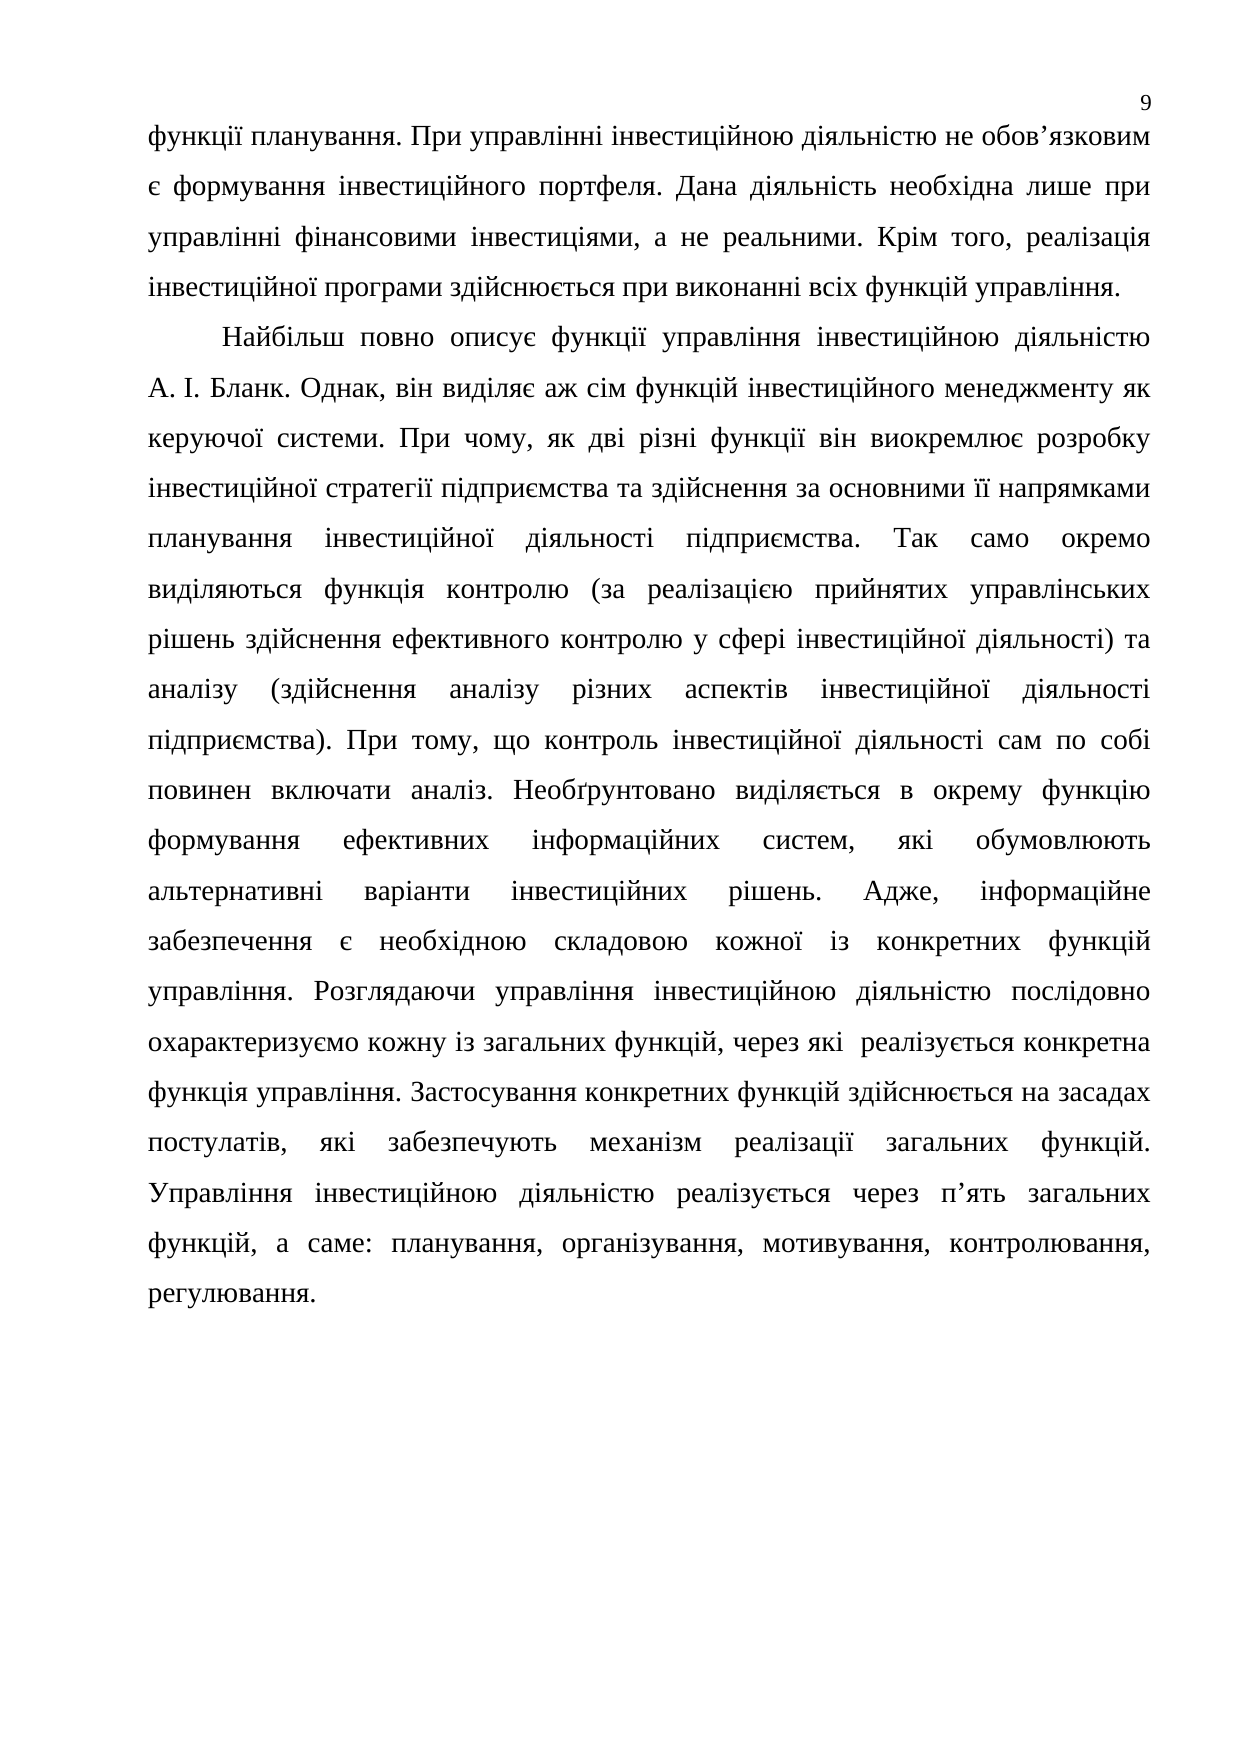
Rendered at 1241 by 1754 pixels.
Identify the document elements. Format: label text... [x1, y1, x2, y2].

text Найбільш повно описує функції управління інвестиційною діяльністю А. І. Бланк. Однак, він виділяє аж сім функцій інвестиційного менеджменту як керуючої системи. При чому, як дві різні функції він виокремлює розробку інвестиційної стратегії підприємства та здійснення за основними її напрямками планування інвестиційної діяльності підприємства. Так само окремо виділяються функція контролю (за реалізацією прийнятих управлінських рішень здійснення ефективного контролю у сфері інвестиційної діяльності) та аналізу (здійснення аналізу різних аспектів інвестиційної діяльності підприємства). При тому, що контроль інвестиційної діяльності сам по собі повинен включати аналіз. Необґрунтовано виділяється в окрему функцію формування ефективних інформаційних систем, які обумовлюють альтернативні варіанти інвестиційних рішень. Адже, інформаційне забезпечення є необхідною складовою кожної із конкретних функцій управління. Розглядаючи управління інвестиційною діяльністю послідовно охарактеризуємо кожну із загальних функцій, через які реалізується конкретна функція управління. Застосування конкретних функцій здійснюється на засадах постулатів, які забезпечують механізм реалізації загальних функцій. Управління інвестиційною діяльністю реалізується через п’ять загальних функцій, а саме: планування, організування, мотивування, контролювання, регулювання. [148, 319, 1152, 1309]
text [148, 118, 1152, 303]
